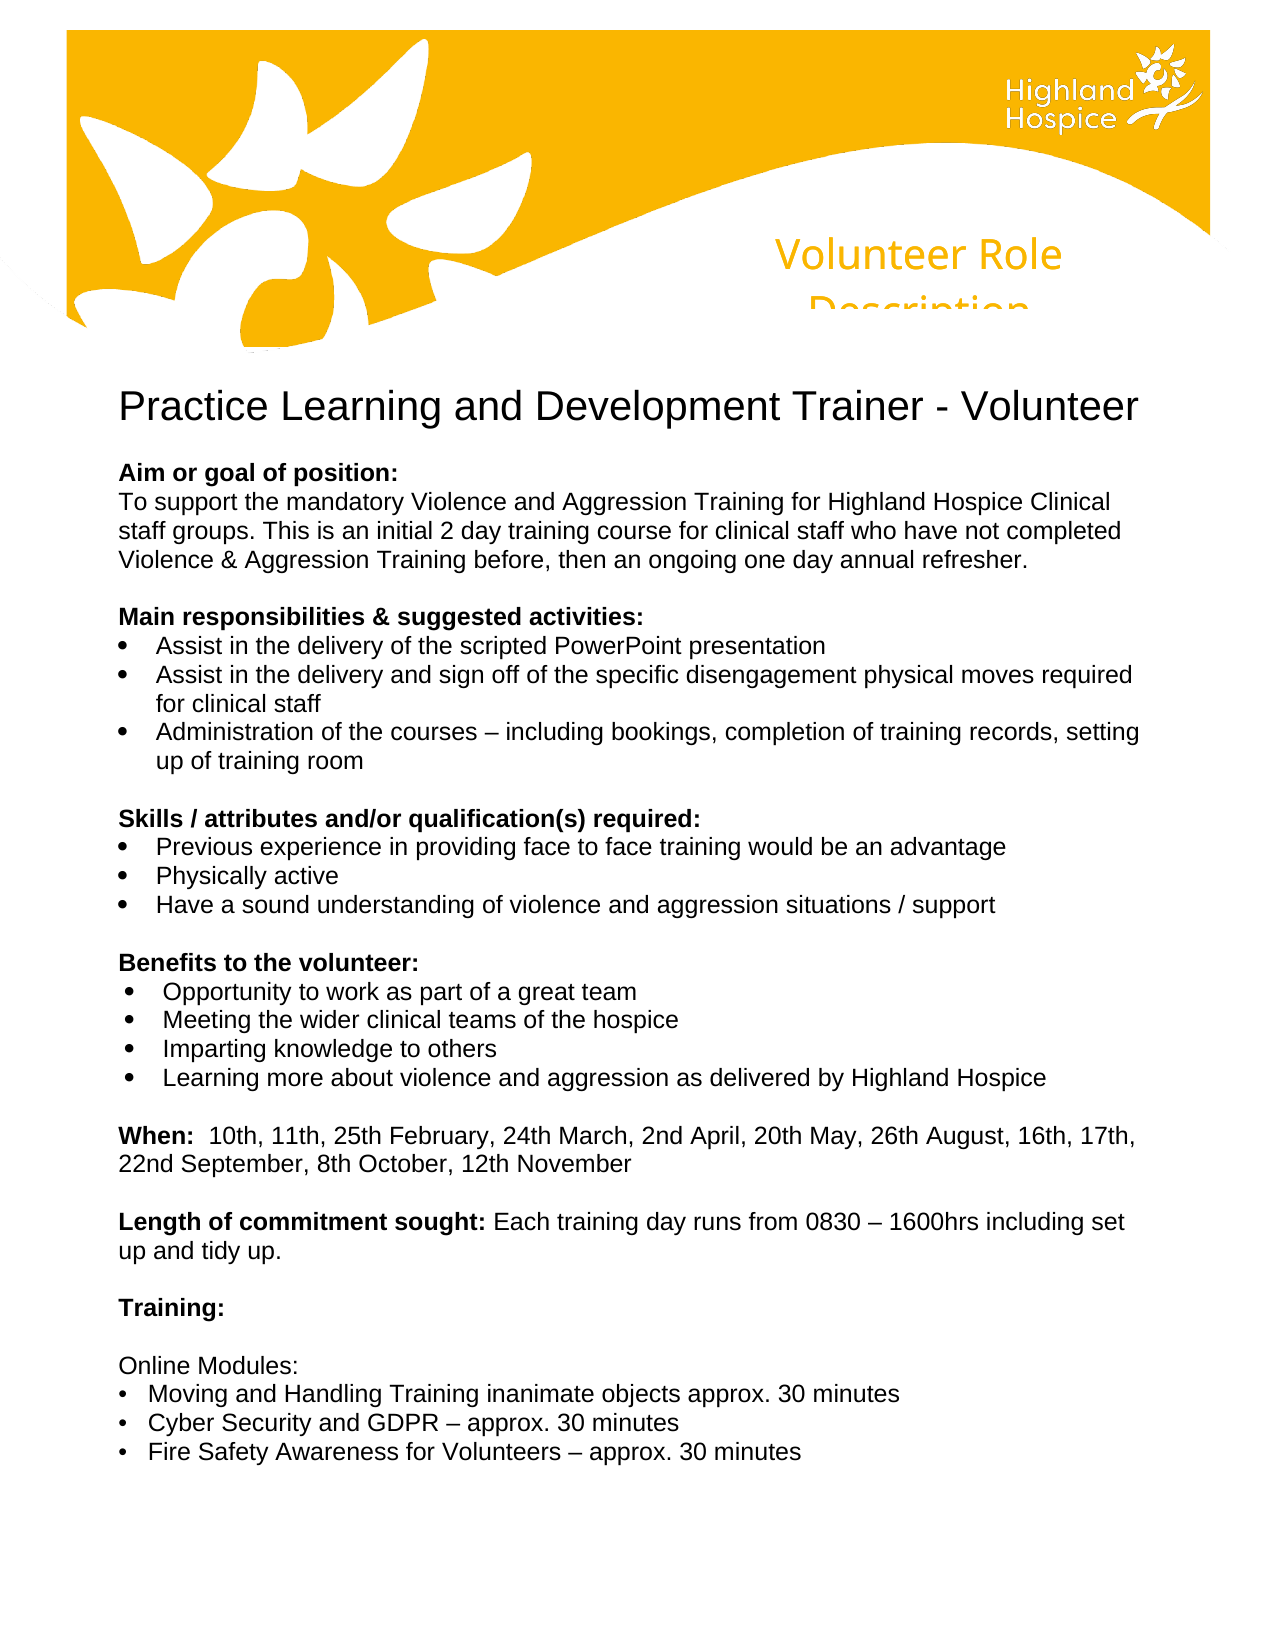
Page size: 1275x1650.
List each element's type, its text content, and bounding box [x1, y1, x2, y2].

text Practice Learning and Development Trainer - Volunteer [118, 382, 1157, 429]
list Learning more about violence and aggression as delivered by Highland Hospice [125, 1063, 1157, 1092]
text Aim or goal of position: [118, 458, 1157, 487]
text • Fire Safety Awareness for Volunteers – approx. 30 minutes [118, 1437, 1157, 1466]
list Physically active [118, 861, 1157, 890]
list Administration of the courses – including bookings, completion of training records, setting up of training room [118, 717, 1157, 775]
list Imparting knowledge to others [125, 1034, 1157, 1063]
list Previous experience in providing face to face training would be an advantage [118, 832, 1157, 861]
text Length of commitment sought: Each training day runs from 0830 – 1600hrs including set up and tidy up. [118, 1207, 1157, 1264]
list Assist in the delivery of the scripted PowerPoint presentation [118, 631, 1157, 660]
list Opportunity to work as part of a great team [125, 976, 1157, 1005]
text Training: [118, 1293, 1157, 1322]
text To support the mandatory Violence and Aggression Training for Highland Hospice Clinical staff groups. This is an initial 2 day training course for clinical staff who have not completed Violence & Aggression Training before, then an ongoing one day annual refresher. [118, 487, 1157, 573]
list Meeting the wider clinical teams of the hospice [125, 1005, 1157, 1034]
text When: 10th, 11th, 25th February, 24th March, 2nd April, 20th May, 26th August, 16th, 17th, 22nd September, 8th October, 12th November [118, 1121, 1157, 1178]
text • Cyber Security and GDPR – approx. 30 minutes [118, 1408, 1157, 1437]
text Online Modules: [118, 1351, 1157, 1379]
text • Moving and Handling Training inanimate objects approx. 30 minutes [118, 1379, 1157, 1408]
text Benefits to the volunteer: [118, 948, 1157, 976]
list Have a sound understanding of violence and aggression situations / support [118, 890, 1157, 919]
list Assist in the delivery and sign off of the specific disengagement physical moves required for clinical staff [118, 660, 1157, 717]
picture [0, 39, 1231, 360]
text Skills / attributes and/or qualification(s) required: [118, 804, 1157, 832]
text Main responsibilities & suggested activities: [118, 602, 1157, 631]
